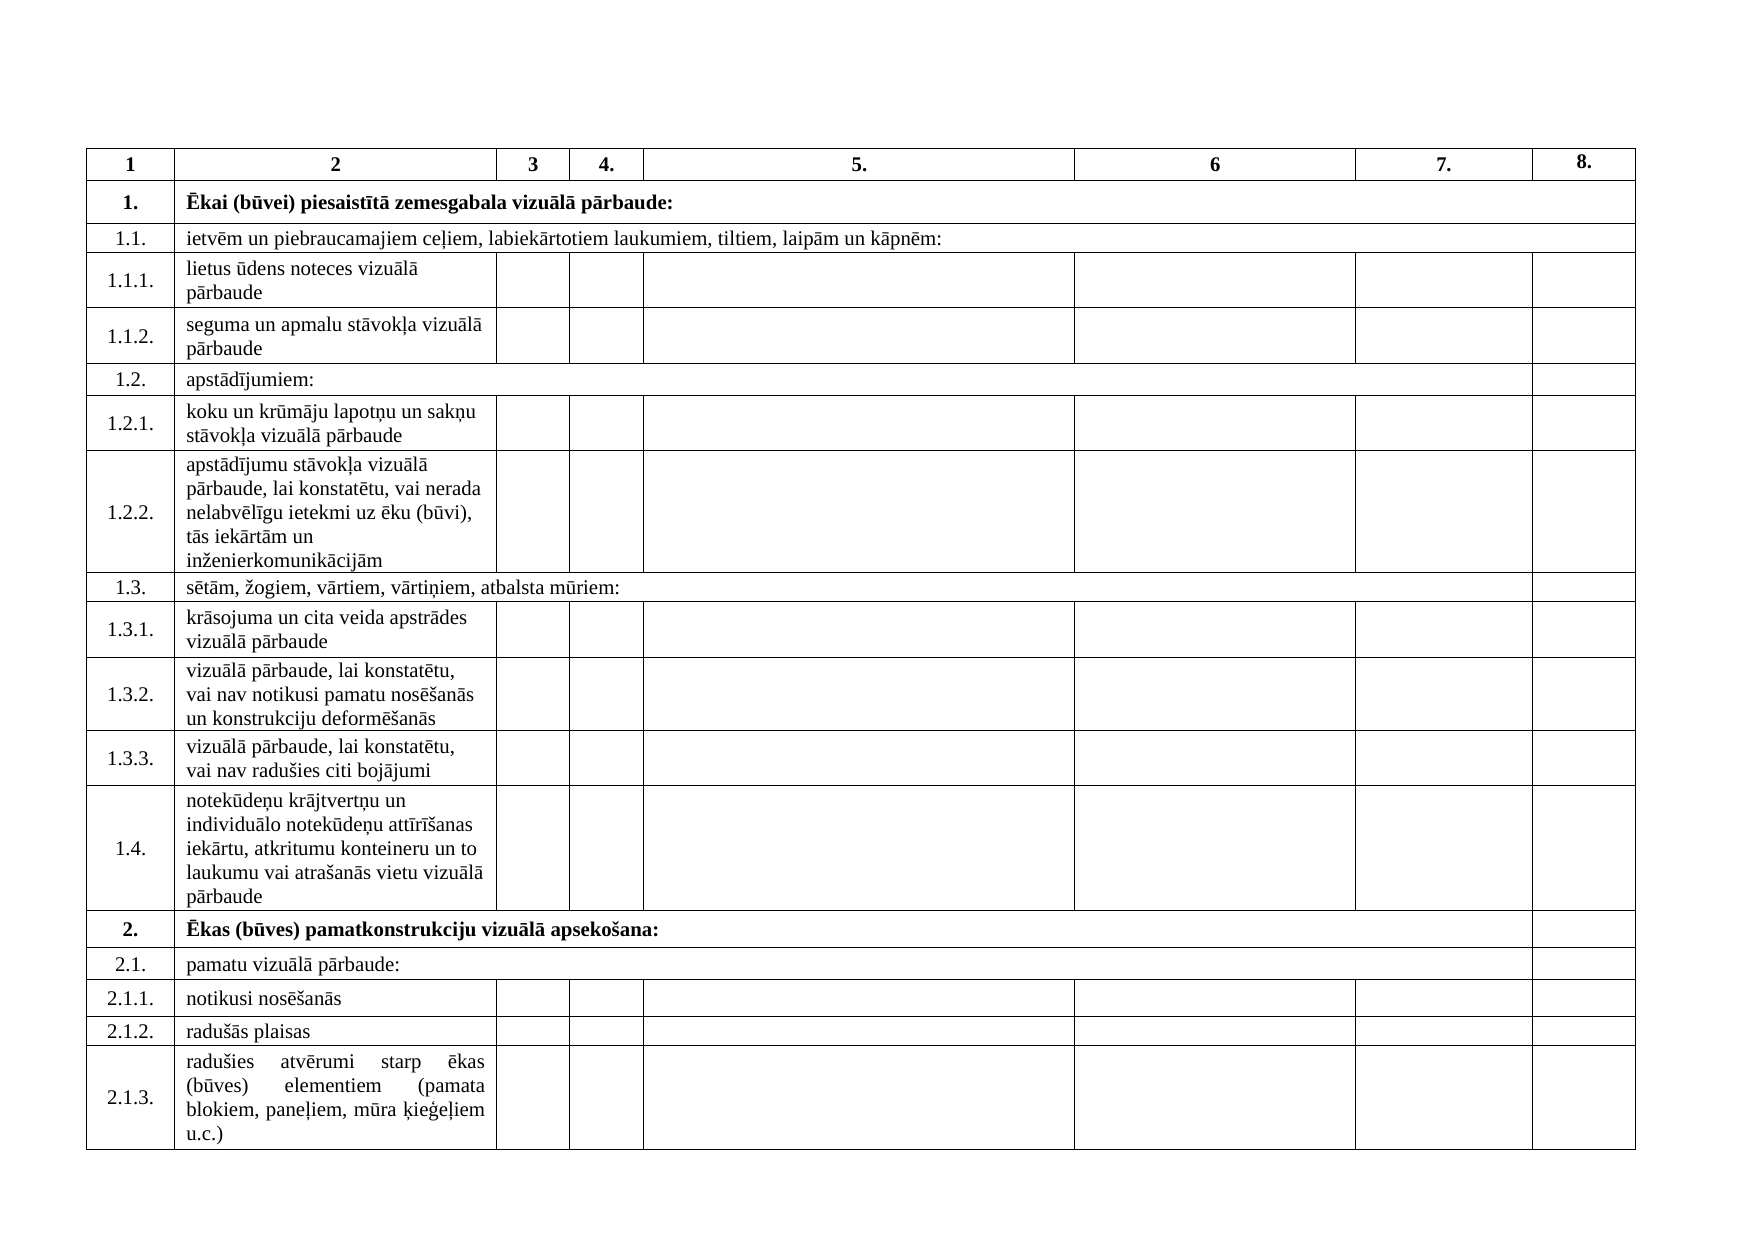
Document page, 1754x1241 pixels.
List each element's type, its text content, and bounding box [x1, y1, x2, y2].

table_cell [1533, 602, 1635, 657]
table_cell seguma un apmalu stāvokļa vizuālā pārbaude [175, 308, 496, 363]
table_cell [1533, 948, 1635, 979]
table_cell radušies atvērumi starp ēkas (būves) elementiem (pamata blokiem, paneļiem, mūra ķieģeļiem u.c.) [175, 1046, 496, 1149]
table_cell [1533, 911, 1635, 947]
table_cell 1.1. [87, 224, 174, 252]
table_cell 7. [1356, 149, 1532, 179]
table_cell 1.3.1. [87, 602, 174, 657]
table_cell [570, 658, 643, 730]
table_cell [1533, 253, 1635, 307]
table_cell [1533, 980, 1635, 1016]
table_cell [644, 980, 1074, 1016]
table_cell [497, 396, 569, 450]
table_cell 1.2. [87, 364, 174, 394]
table_cell [1533, 1017, 1635, 1045]
table_cell [1533, 731, 1635, 785]
table_cell [570, 253, 643, 307]
table_cell 2.1. [87, 948, 174, 979]
table_cell [644, 308, 1074, 363]
table_cell notikusi nosēšanās [175, 980, 496, 1016]
table_cell 8. [1533, 149, 1635, 179]
table_cell [570, 308, 643, 363]
table_cell [1075, 308, 1355, 363]
table_cell [644, 396, 1074, 450]
table_cell 2. [87, 911, 174, 947]
table_cell [497, 786, 569, 910]
table_cell 1.4. [87, 786, 174, 910]
table_cell krāsojuma un cita veida apstrādes vizuālā pārbaude [175, 602, 496, 657]
table_cell 1 [87, 149, 174, 179]
table_cell 2.1.3. [87, 1046, 174, 1149]
table_cell [1075, 786, 1355, 910]
table_cell 1.2.2. [87, 451, 174, 572]
table_cell [570, 451, 643, 572]
table_cell [1356, 1017, 1532, 1045]
table_cell apstādījumu stāvokļa vizuālā pārbaude, lai konstatētu, vai nerada nelabvēlīgu ietekmi uz ēku (būvi), tās iekārtām un inženierkomunikācijām [175, 451, 496, 572]
table_cell 1.1.2. [87, 308, 174, 363]
table_cell 2 [175, 149, 496, 179]
table_cell Ēkas (būves) pamatkonstrukciju vizuālā apsekošana: [175, 911, 1532, 947]
table_cell 2.1.2. [87, 1017, 174, 1045]
table_cell 2.1.1. [87, 980, 174, 1016]
table_cell [1075, 731, 1355, 785]
table_cell [497, 602, 569, 657]
table_cell [570, 396, 643, 450]
table_cell [1356, 253, 1532, 307]
table_cell vizuālā pārbaude, lai konstatētu, vai nav notikusi pamatu nosēšanās un konstrukciju deformēšanās [175, 658, 496, 730]
table_cell [1533, 396, 1635, 450]
table_cell [644, 786, 1074, 910]
table_cell [570, 1046, 643, 1149]
table_cell [1533, 364, 1635, 394]
table_cell [570, 602, 643, 657]
table_cell [644, 451, 1074, 572]
table_cell pamatu vizuālā pārbaude: [175, 948, 1532, 979]
table_cell [497, 1017, 569, 1045]
table_cell [1356, 786, 1532, 910]
table_cell [1356, 980, 1532, 1016]
table_cell 1.3. [87, 573, 174, 601]
table_cell [570, 1017, 643, 1045]
table_cell 3 [497, 149, 569, 179]
table_cell 1. [87, 181, 174, 223]
table_cell [570, 731, 643, 785]
table_cell 1.3.2. [87, 658, 174, 730]
table_cell [497, 451, 569, 572]
table_cell [497, 731, 569, 785]
table_cell [1356, 731, 1532, 785]
table_cell apstādījumiem: [175, 364, 1532, 394]
table_cell vizuālā pārbaude, lai konstatētu, vai nav radušies citi bojājumi [175, 731, 496, 785]
table_cell [1075, 658, 1355, 730]
table_cell [1075, 396, 1355, 450]
table_cell [497, 980, 569, 1016]
table_cell [1533, 658, 1635, 730]
table_cell 1.3.3. [87, 731, 174, 785]
table_cell [644, 1017, 1074, 1045]
table_cell 1.1.1. [87, 253, 174, 307]
table_cell [644, 1046, 1074, 1149]
table_cell [1356, 1046, 1532, 1149]
table_cell [570, 980, 643, 1016]
table_cell 5. [644, 149, 1074, 179]
table_cell [1533, 308, 1635, 363]
table_cell [1356, 396, 1532, 450]
table_cell notekūdeņu krājtvertņu un individuālo notekūdeņu attīrīšanas iekārtu, atkritumu konteineru un to laukumu vai atrašanās vietu vizuālā pārbaude [175, 786, 496, 910]
table_cell 4. [570, 149, 643, 179]
table_cell [1075, 253, 1355, 307]
table_cell [497, 1046, 569, 1149]
table_cell [497, 308, 569, 363]
table_cell [1075, 980, 1355, 1016]
table_cell [1356, 602, 1532, 657]
table_cell [1075, 1046, 1355, 1149]
table_cell [570, 786, 643, 910]
table_cell [644, 253, 1074, 307]
table_cell 6 [1075, 149, 1355, 179]
table_cell 1.2.1. [87, 396, 174, 450]
table_cell [1356, 658, 1532, 730]
table_cell [1075, 602, 1355, 657]
table_cell [497, 253, 569, 307]
table_cell sētām, žogiem, vārtiem, vārtiņiem, atbalsta mūriem: [175, 573, 1532, 601]
table_cell lietus ūdens noteces vizuālā pārbaude [175, 253, 496, 307]
table_cell koku un krūmāju lapotņu un sakņu stāvokļa vizuālā pārbaude [175, 396, 496, 450]
table_cell [1075, 1017, 1355, 1045]
table_cell [497, 658, 569, 730]
table_cell [1533, 1046, 1635, 1149]
table_cell ietvēm un piebraucamajiem ceļiem, labiekārtotiem laukumiem, tiltiem, laipām un kāpnēm: [175, 224, 1635, 252]
table_cell Ēkai (būvei) piesaistītā zemesgabala vizuālā pārbaude: [175, 181, 1635, 223]
table_cell [644, 602, 1074, 657]
table_cell [644, 731, 1074, 785]
table_cell [1356, 308, 1532, 363]
table_cell [644, 658, 1074, 730]
table_cell [1356, 451, 1532, 572]
table_cell [1075, 451, 1355, 572]
table_cell radušās plaisas [175, 1017, 496, 1045]
table_cell [1533, 451, 1635, 572]
table_cell [1533, 573, 1635, 601]
table_cell [1533, 786, 1635, 910]
